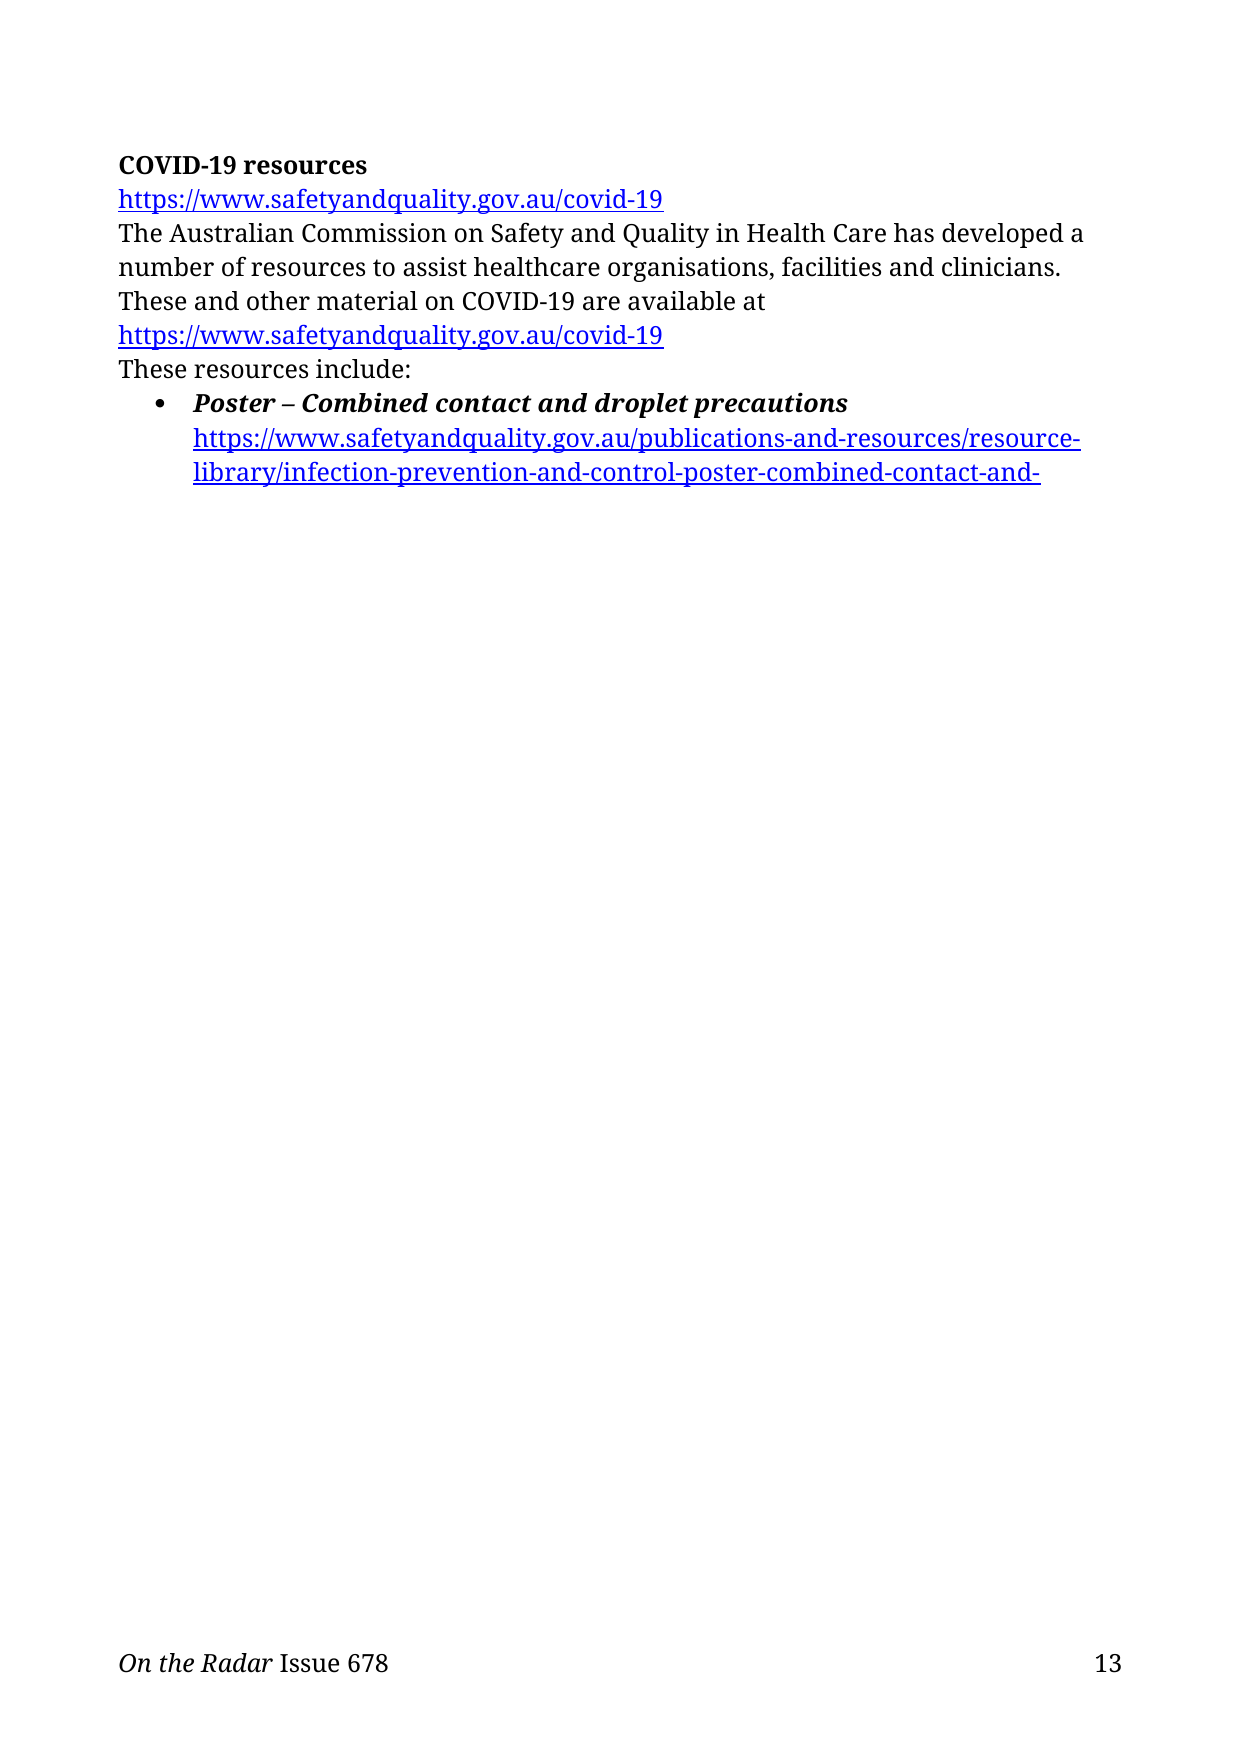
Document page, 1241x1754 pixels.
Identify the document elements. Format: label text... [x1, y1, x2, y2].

text These resources include: [118, 352, 1122, 386]
text The Australian Commission on Safety and Quality in Health Care has developed a number of resources to assist healthcare organisations, facilities and clinicians. These and other material on COVID-19 are available at https://www.safetyandquality.gov.au/covid-19 [118, 216, 1122, 352]
text https://www.safetyandquality.gov.au/covid-19 [118, 182, 1122, 216]
list Poster – Combined contact and droplet precautions https://www.safetyandquality.gov.au/publications-and-resources/resource-library/infection-prevention-and-control-poster-combined-contact-and-droplet-precautions [156, 386, 1122, 488]
text COVID-19 resources [118, 148, 1122, 182]
